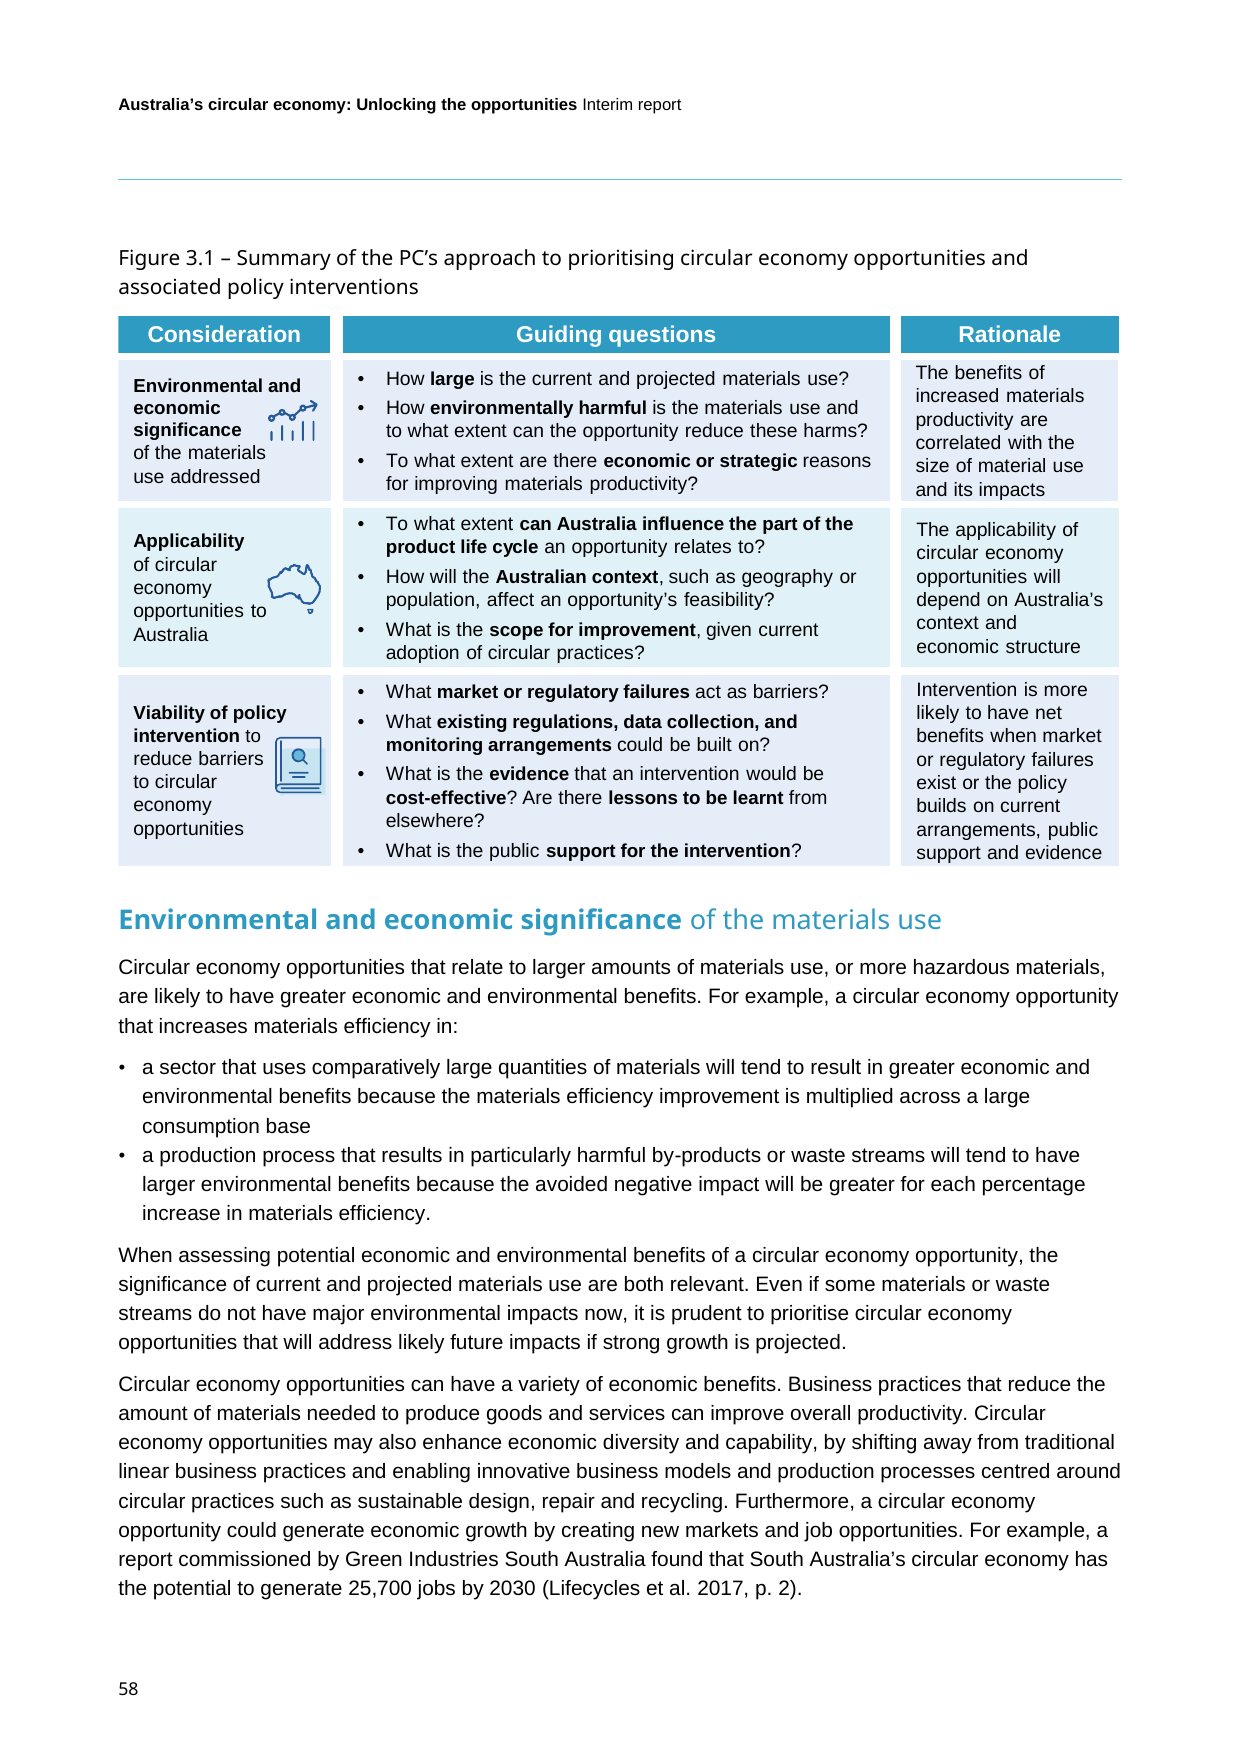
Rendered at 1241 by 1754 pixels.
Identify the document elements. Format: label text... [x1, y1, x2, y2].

text Circular economy opportunities can have a variety of economic benefits. Business practices that reduce the amount of materials needed to produce goods and services can improve overall productivity. Circular economy opportunities may also enhance economic diversity and capability, by shifting away from traditional linear business practices and enabling innovative business models and production processes centred around circular practices such as sustainable design, repair and recycling. Furthermore, a circular economy opportunity could generate economic growth by creating new markets and job opportunities. For example, a report commissioned by Green Industries South Australia found that South Australia’s circular economy has the potential to generate 25,700 jobs by 2030 (Lifecycles et al. 2017, p. 2). [118, 1367, 1122, 1600]
subtitle Environmental and economic significance of the materials use [118, 901, 1122, 937]
subtitle Figure 3.1 – Summary of the PC’s approach to prioritising circular economy opportunities and associated policy interventions [118, 242, 1122, 301]
list a production process that results in particularly harmful by-products or waste streams will tend to have larger environmental benefits because the avoided negative impact will be greater for each percentage increase in materials efficiency. [118, 1137, 1122, 1225]
text Circular economy opportunities that relate to larger amounts of materials use, or more hazardous materials, are likely to have greater economic and environmental benefits. For example, a circular economy opportunity that increases materials efficiency in: [118, 950, 1122, 1037]
text When assessing potential economic and environmental benefits of a circular economy opportunity, the significance of current and projected materials use are both relevant. Even if some materials or waste streams do not have major environmental impacts now, it is prudent to prioritise circular economy opportunities that will address likely future impacts if strong growth is projected. [118, 1237, 1122, 1354]
list a sector that uses comparatively large quantities of materials will tend to result in greater economic and environmental benefits because the materials efficiency improvement is multiplied across a large consumption base [118, 1050, 1122, 1137]
